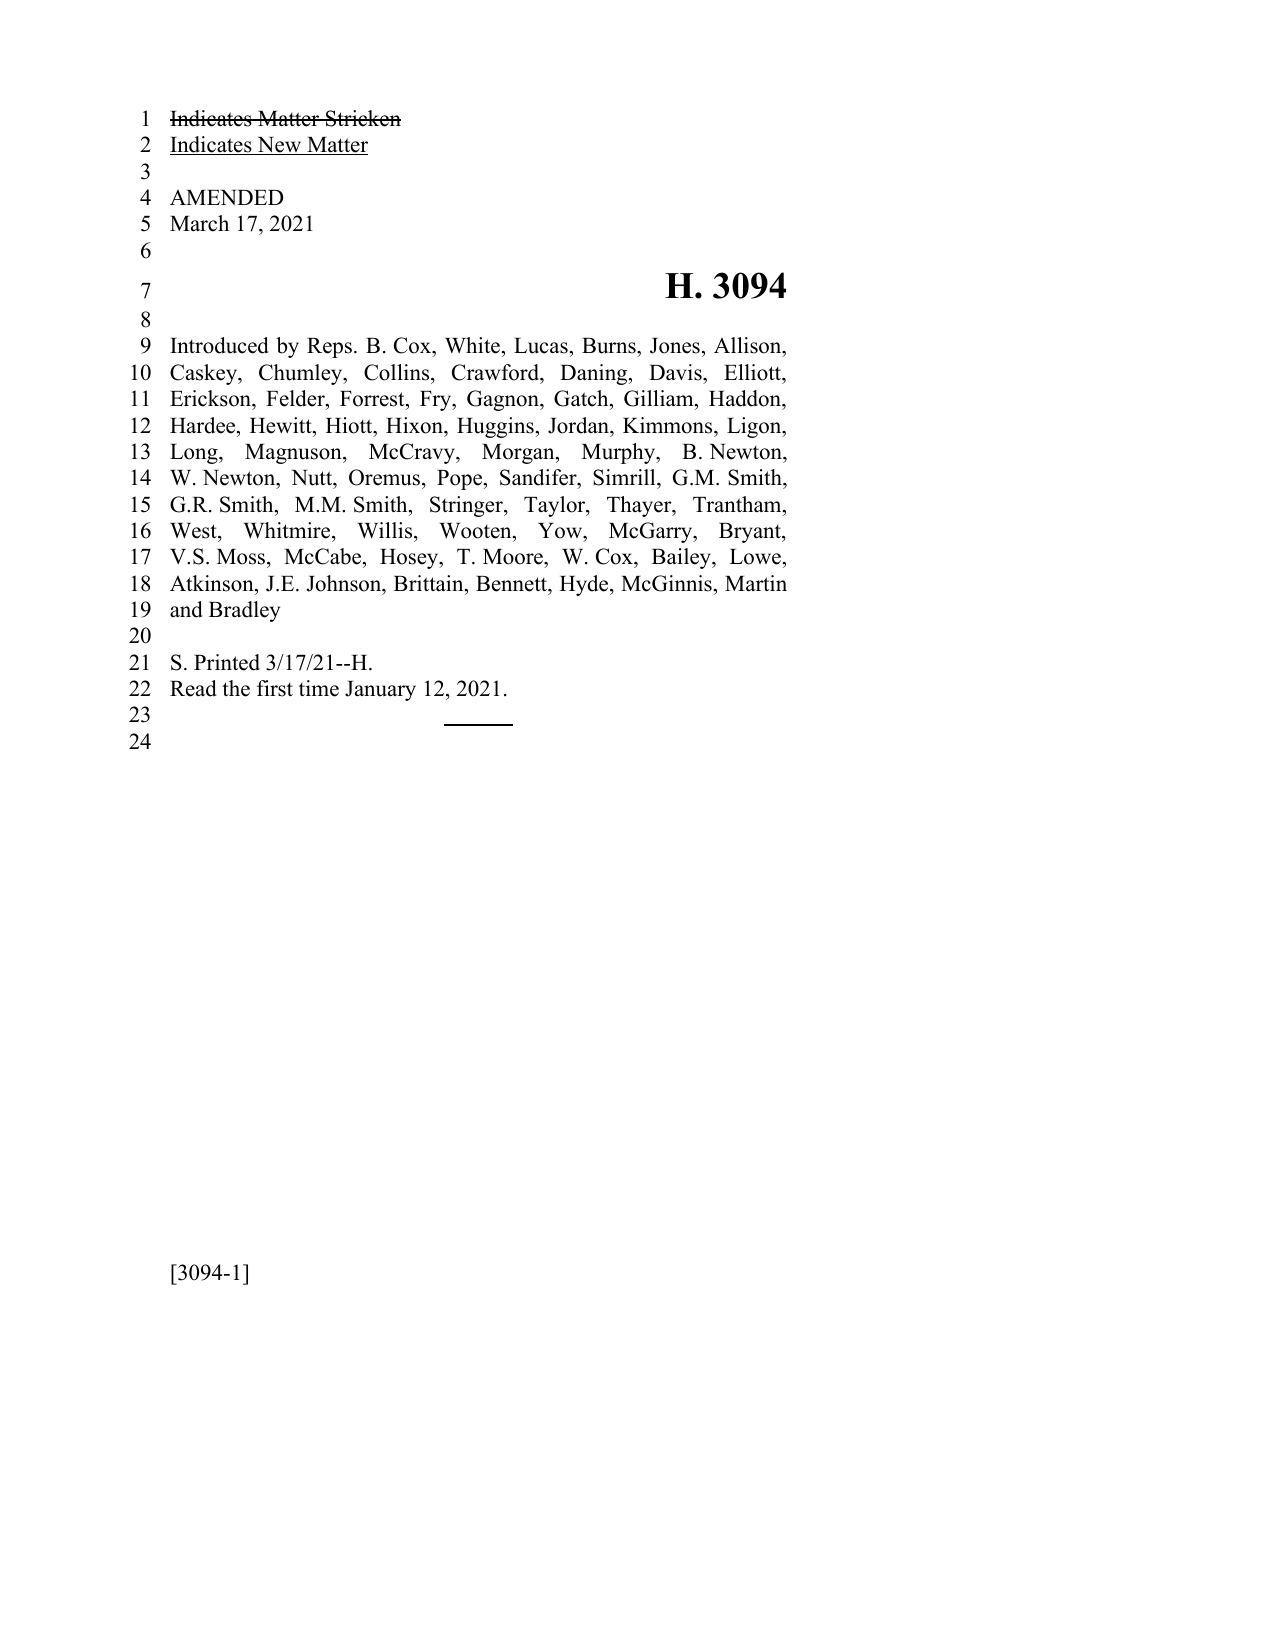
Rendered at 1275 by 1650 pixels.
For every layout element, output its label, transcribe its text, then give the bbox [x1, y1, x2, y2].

text March 17, 2021 [169, 210, 787, 237]
text S. Printed 3/17/21--H. [169, 649, 787, 675]
text H. 3094 [169, 263, 787, 306]
text AMENDED [169, 184, 787, 210]
text Read the first time January 12, 2021. [169, 675, 787, 702]
text Introduced by Reps. B. Cox, White, Lucas, Burns, Jones, Allison, Caskey, Chumley, Collins, Crawford, Daning, Davis, Elliott, Erickson, Felder, Forrest, Fry, Gagnon, Gatch, Gilliam, Haddon, Hardee, Hewitt, Hiott, Hixon, Huggins, Jordan, Kimmons, Ligon, Long, Magnuson, McCravy, Morgan, Murphy, B. Newton, W. Newton, Nutt, Oremus, Pope, Sandifer, Simrill, G.M. Smith, G.R. Smith, M.M. Smith, Stringer, Taylor, Thayer, Trantham, West, Whitmire, Willis, Wooten, Yow, McGarry, Bryant, V.S. Moss, McCabe, Hosey, T. Moore, W. Cox, Bailey, Lowe, Atkinson, J.E. Johnson, Brittain, Bennett, Hyde, McGinnis, Martin and Bradley [169, 333, 787, 622]
text Indicates New Matter [169, 131, 787, 158]
text Indicates Matter Stricken [169, 105, 787, 131]
